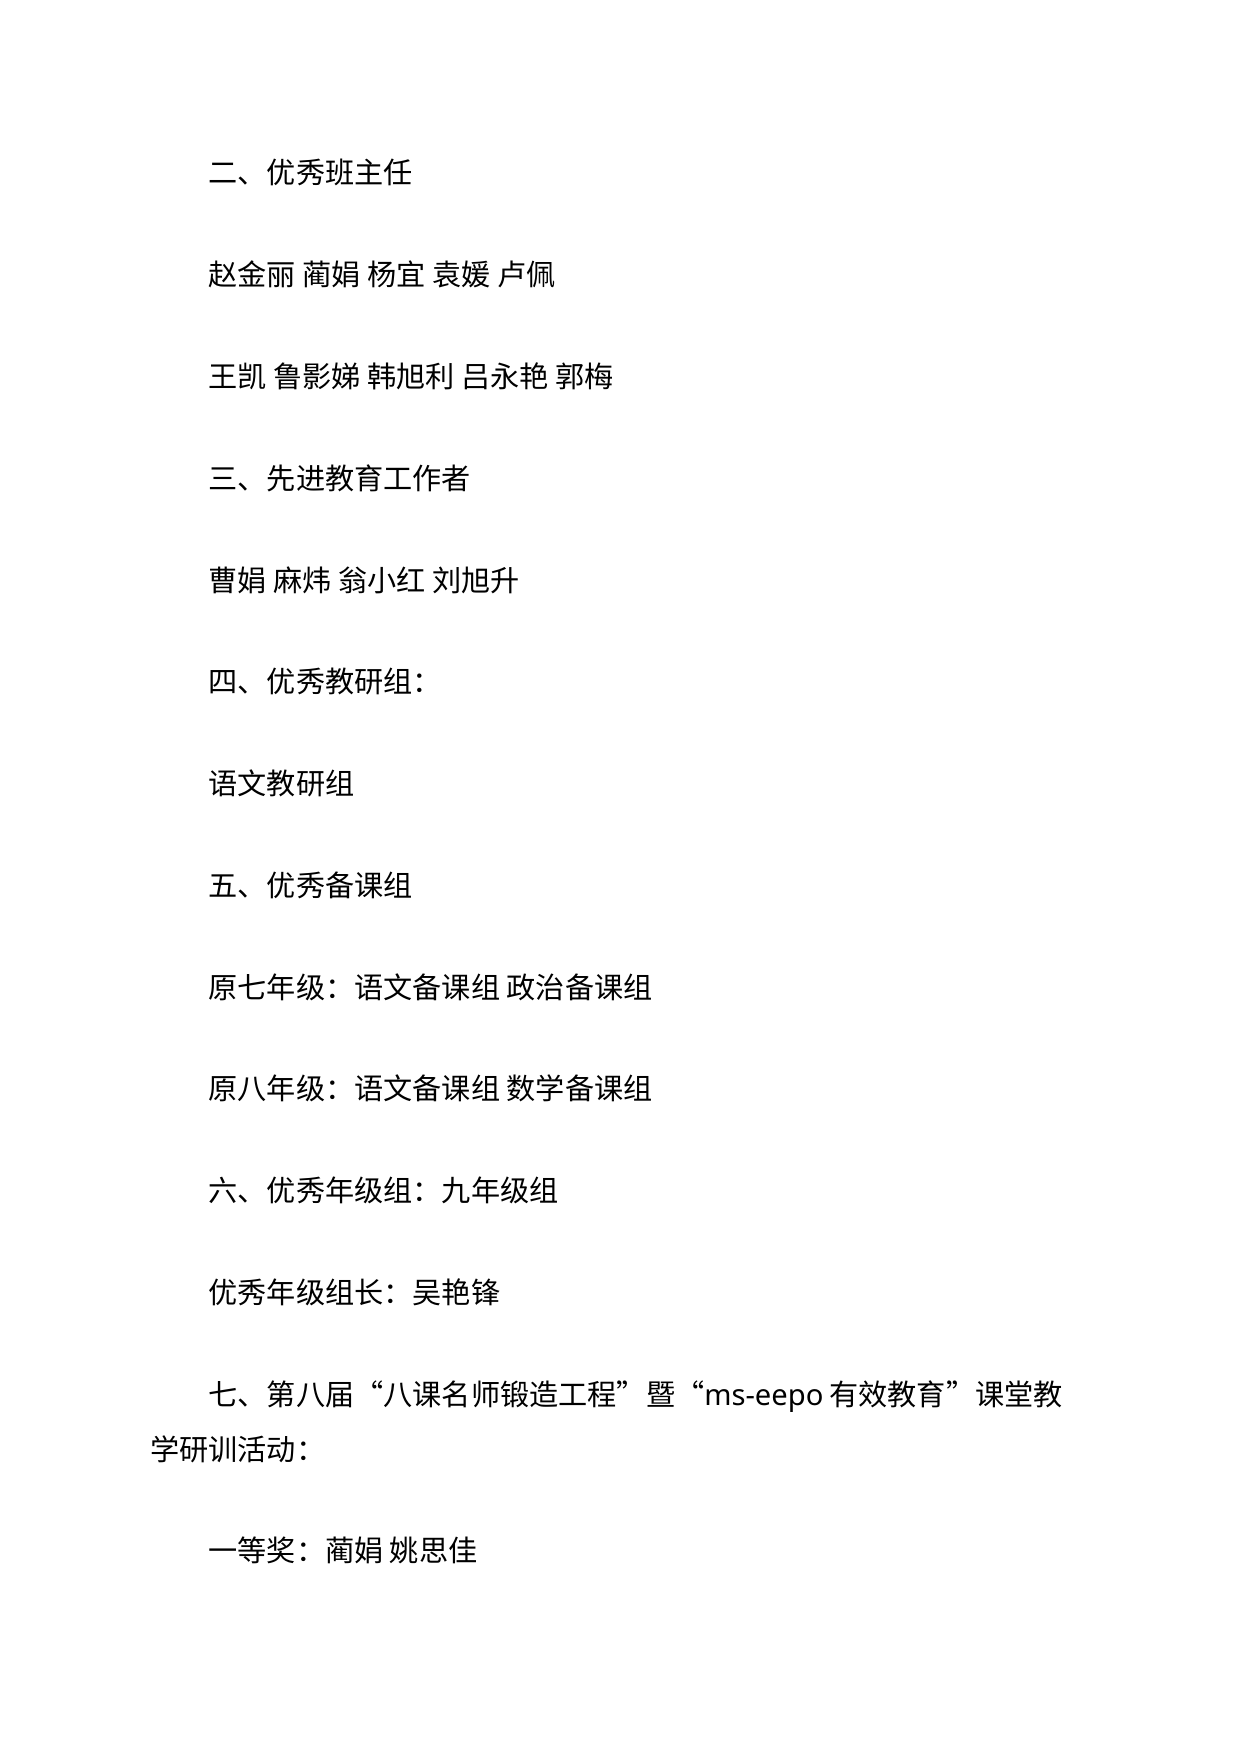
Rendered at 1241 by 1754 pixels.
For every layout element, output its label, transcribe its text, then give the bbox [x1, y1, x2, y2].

text 四、优秀教研组： [150, 659, 1090, 701]
text 优秀年级组长：吴艳锋 [150, 1269, 1090, 1312]
text 王凯 鲁影娣 韩旭利 吕永艳 郭梅 [150, 353, 1090, 396]
text 语文教研组 [150, 761, 1090, 803]
text 三、先进教育工作者 [150, 455, 1090, 498]
text 赵金丽 蔺娟 杨宜 袁媛 卢佩 [150, 252, 1090, 294]
text 曹娟 麻炜 翁小红 刘旭升 [150, 557, 1090, 599]
text 原七年级：语文备课组 政治备课组 [150, 964, 1090, 1006]
text 七、第八届“八课名师锻造工程”暨“ms-eepo有效教育”课堂教学研训活动： [150, 1371, 1090, 1468]
text 六、优秀年级组：九年级组 [150, 1168, 1090, 1210]
text 五、优秀备课组 [150, 862, 1090, 905]
text 原八年级：语文备课组 数学备课组 [150, 1066, 1090, 1108]
text 二、优秀班主任 [150, 150, 1090, 192]
text 一等奖：蔺娟 姚思佳 [150, 1528, 1090, 1570]
